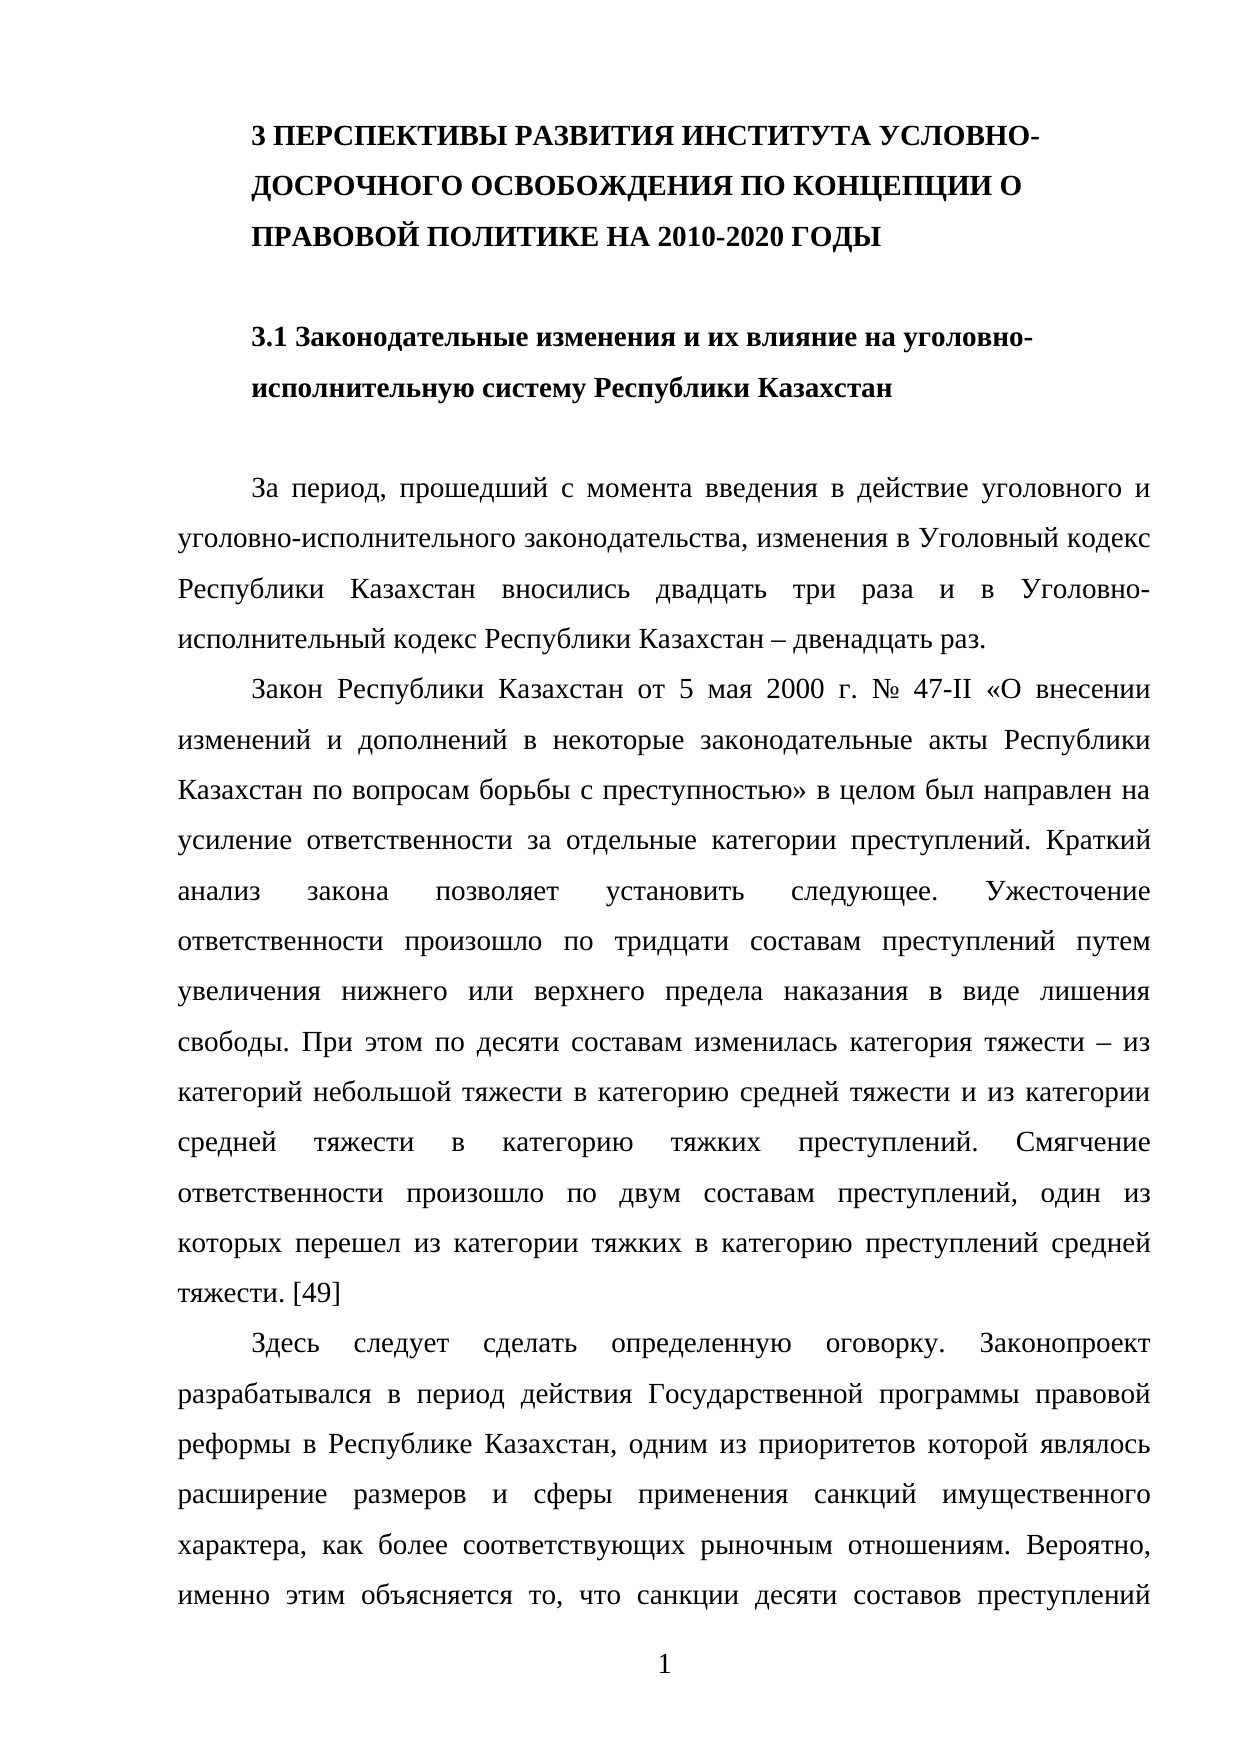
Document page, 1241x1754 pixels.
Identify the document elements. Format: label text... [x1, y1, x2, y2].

text За период, прошедший с момента введения в действие уголовного и уголовно-исполнительного законодательства, изменения в Уголовный кодекс Республики Казахстан вносились двадцать три раза и в Уголовно-исполнительный кодекс Республики Казахстан – двенадцать раз. [177, 470, 1152, 655]
text Закон Республики Казахстан от 5 мая 2000 г. № 47-II «О внесении изменений и дополнений в некоторые законодательные акты Республики Казахстан по вопросам борьбы с преступностью» в целом был направлен на усиление ответственности за отдельные категории преступлений. Краткий анализ закона позволяет установить следующее. Ужесточение ответственности произошло по тридцати составам преступлений путем увеличения нижнего или верхнего предела наказания в виде лишения свободы. При этом по десяти составам изменилась категория тяжести – из категорий небольшой тяжести в категорию средней тяжести и из категории средней тяжести в категорию тяжких преступлений. Смягчение ответственности произошло по двум составам преступлений, один из которых перешел из категории тяжких в категорию преступлений средней тяжести. [49] [177, 672, 1152, 1309]
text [177, 1326, 1152, 1611]
text 3 ПЕРСПЕКТИВЫ РАЗВИТИЯ ИНСТИТУТА УСЛОВНО-ДОСРОЧНОГО ОСВОБОЖДЕНИЯ ПО КОНЦЕПЦИИ О ПРАВОВОЙ ПОЛИТИКЕ НА 2010-2020 ГОДЫ [251, 118, 1152, 252]
text 3.1 Законодательные изменения и их влияние на уголовно-исполнительную систему Республики Казахстан [251, 319, 1152, 403]
